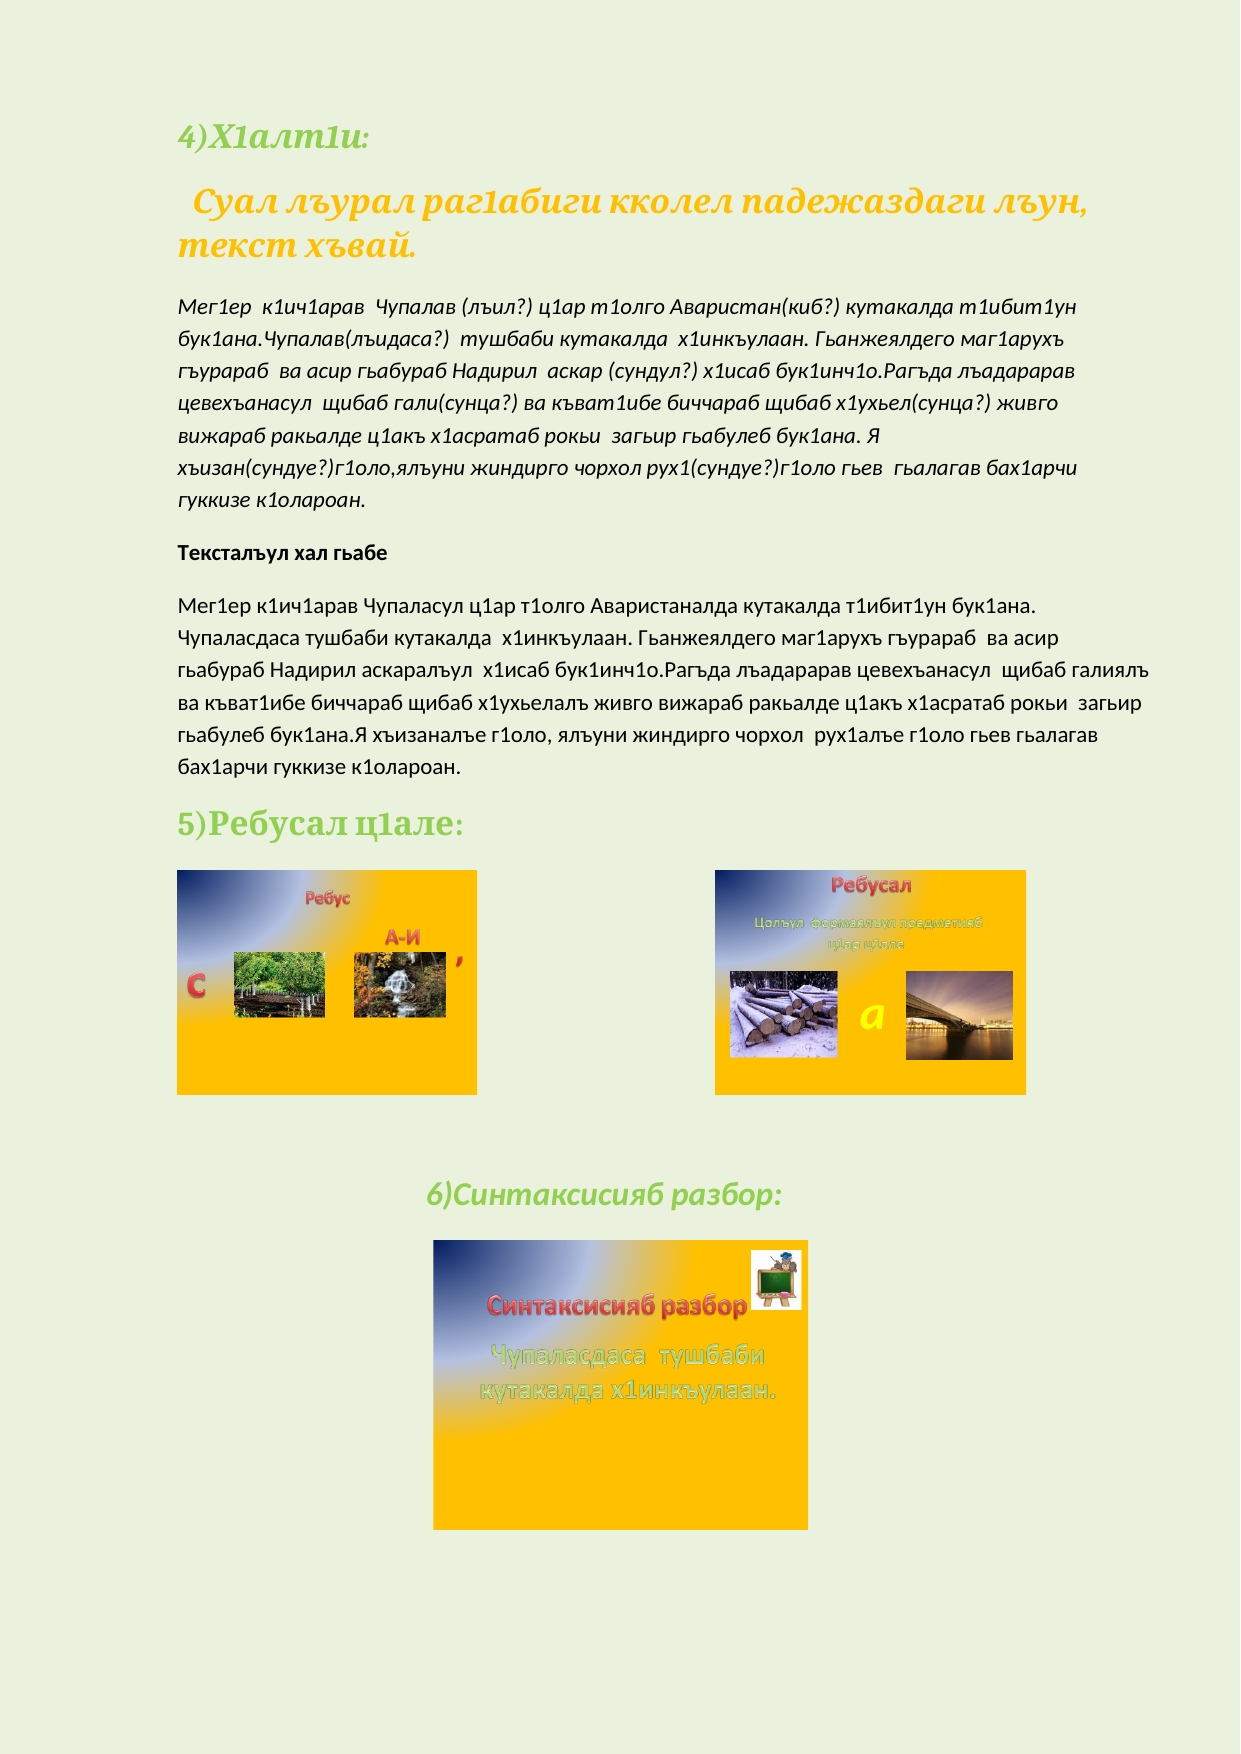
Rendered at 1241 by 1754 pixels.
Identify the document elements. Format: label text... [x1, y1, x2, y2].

text Мег1ер к1ич1арав Чупалав (лъил?) ц1ар т1олго Аваристан(киб?) кутакалда т1ибит1ун бук1ана.Чупалав(лъидаса?) тушбаби кутакалда х1инкъулаан. Гьанжеялдего маг1арухъ гъурараб ва асир гьабураб Надирил аскар (сундул?) х1исаб бук1инч1о.Рагъда лъадарарав цевехъанасул щибаб гали(сунца?) ва къват1ибе биччараб щибаб х1ухьел(сунца?) живго вижараб ракьалде ц1акъ х1асратаб рокьи загьир гьабулеб бук1ана. Я хъизан(сундуе?)г1оло,ялъуни жиндирго чорхол рух1(сундуе?)г1оло гьев гьалагав бах1арчи гуккизе к1олароан. [177, 292, 1152, 513]
text 6)Синтаксисияб разбор: [177, 1173, 1152, 1214]
text Тексталъул хал гьабе [177, 538, 1152, 566]
text 4)Х1алт1и: [177, 118, 1152, 156]
text Суал лъурал раг1абиги кколел падежаздаги лъун, текст хъвай. [177, 183, 1152, 265]
text 5)Ребусал ц1але: [177, 805, 1152, 843]
text Мег1ер к1ич1арав Чупаласул ц1ар т1олго Аваристаналда кутакалда т1ибит1ун бук1ана. Чупаласдаса тушбаби кутакалда х1инкъулаан. Гьанжеялдего маг1арухъ гъурараб ва асир гьабураб Надирил аскаралъул х1исаб бук1инч1о.Рагъда лъадарарав цевехъанасул щибаб галиялъ ва къват1ибе биччараб щибаб х1ухьелалъ живго вижараб ракьалде ц1акъ х1асратаб рокьи загьир гьабулеб бук1ана.Я хъизаналъе г1оло, ялъуни жиндирго чорхол рух1алъе г1оло гьев гьалагав бах1арчи гуккизе к1олароан. [177, 591, 1152, 780]
